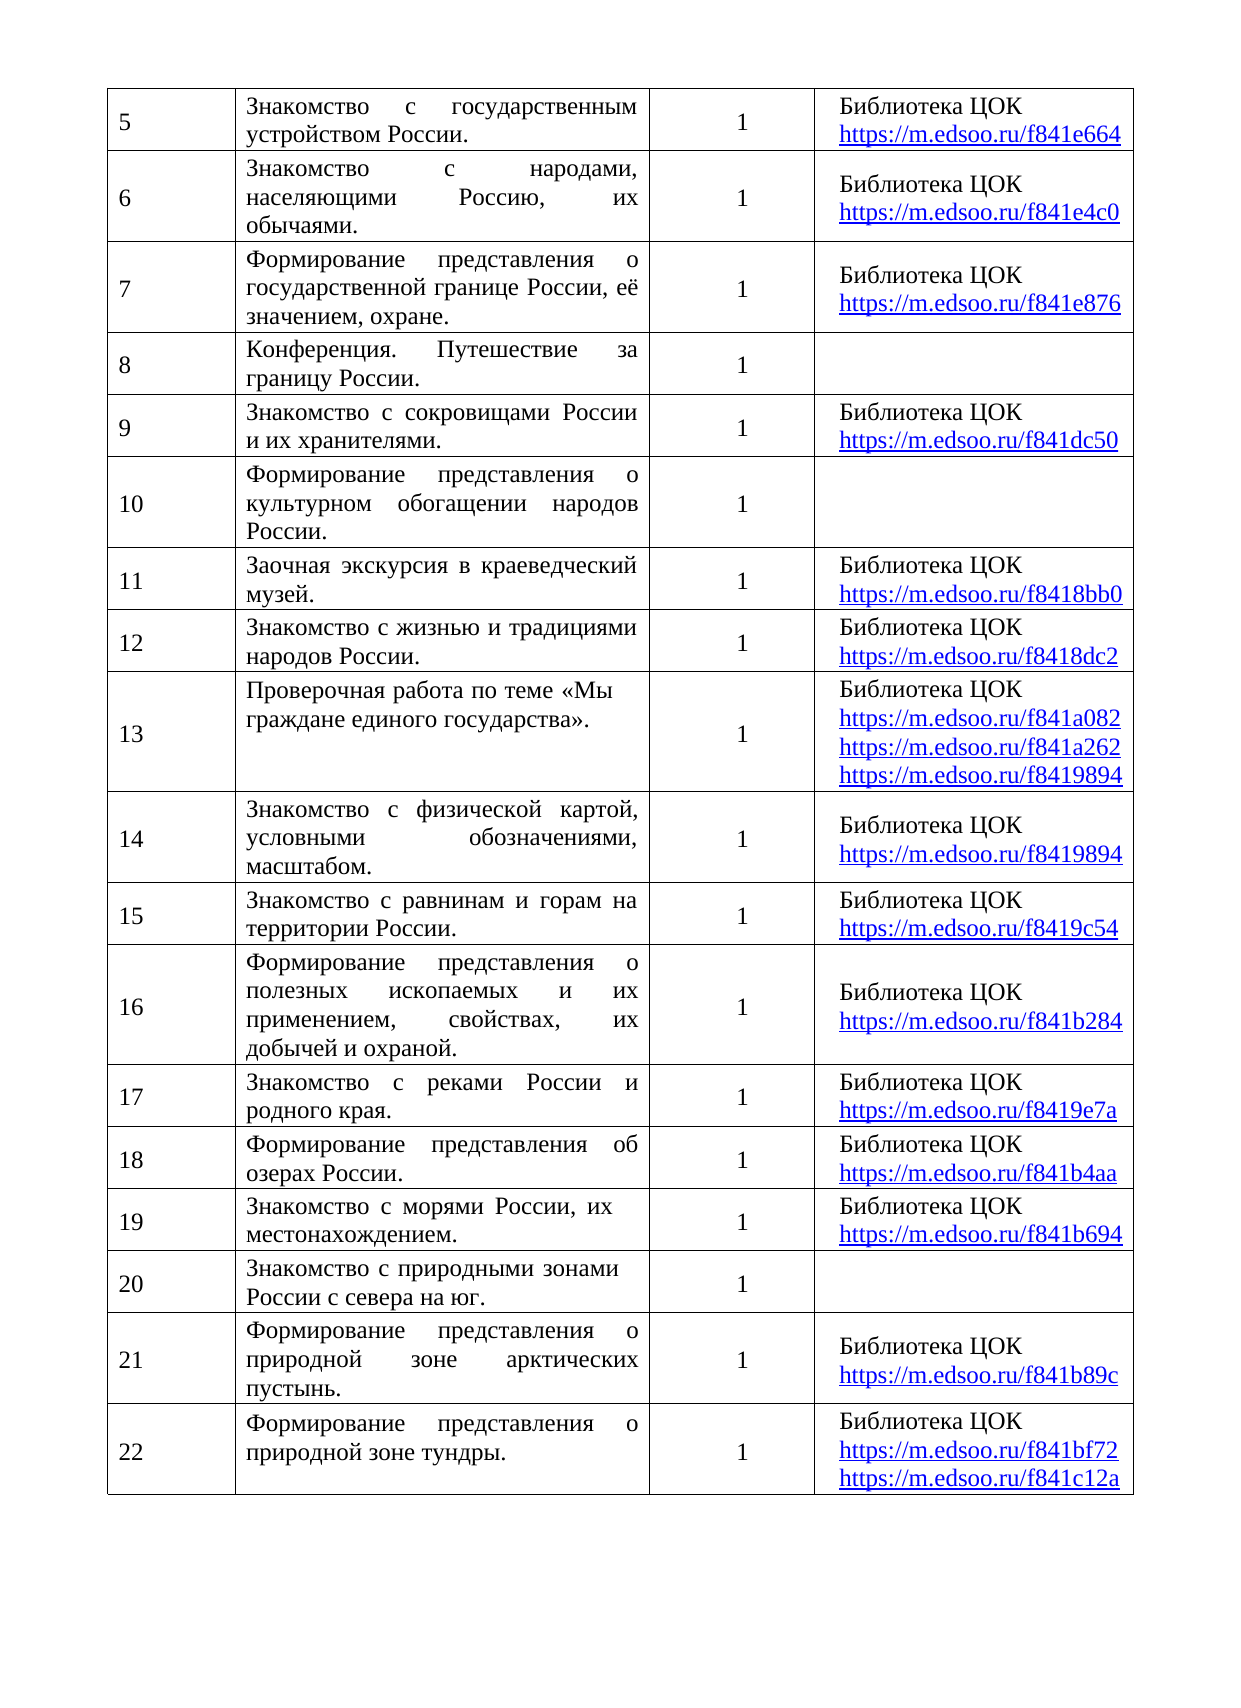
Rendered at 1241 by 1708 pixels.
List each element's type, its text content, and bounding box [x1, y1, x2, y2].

table_cell 1 [650, 242, 814, 332]
table_header Библиотека ЦОК https://m.edsoo.ru/f841e664 [815, 89, 1133, 150]
table_cell 13 [108, 672, 235, 791]
table_cell 9 [108, 395, 235, 456]
table_cell Проверочная работа по теме «Мы граждане единого государства». [236, 672, 649, 791]
table_cell Библиотека ЦОК https://m.edsoo.ru/f841e4c0 [815, 151, 1133, 241]
table_cell Знакомство с физической картой, условными обозначениями, масштабом. [236, 792, 649, 882]
table_cell Библиотека ЦОК https://m.edsoo.ru/f841b89c [815, 1313, 1133, 1403]
table_cell Знакомство с равнинам и горам на территории России. [236, 883, 649, 944]
table_cell Библиотека ЦОК https://m.edsoo.ru/f841dc50 [815, 395, 1133, 456]
table_cell Знакомство с жизнью и традициями народов России. [236, 610, 649, 671]
table_cell 15 [108, 883, 235, 944]
table_cell Заочная экскурсия в краеведческий музей. [236, 548, 649, 609]
table_cell Конференция. Путешествие за границу России. [236, 333, 649, 393]
table_cell 8 [108, 333, 235, 393]
table_cell Формирование представления о полезных ископаемых и их применением, свойствах, их добычей и охраной. [236, 945, 649, 1063]
table_cell 1 [650, 792, 814, 882]
table_cell Библиотека ЦОК https://m.edsoo.ru/f8419e7a [815, 1065, 1133, 1126]
table_cell 19 [108, 1189, 235, 1250]
table_cell 11 [108, 548, 235, 609]
table_cell Библиотека ЦОК https://m.edsoo.ru/f841a082 https://m.edsoo.ru/f841a262 https://m.edsoo.ru/f8419894 [815, 672, 1133, 791]
table_cell 1 [650, 1189, 814, 1250]
table_cell 1 [650, 672, 814, 791]
table_cell Формирование представления о природной зоне арктических пустынь. [236, 1313, 649, 1403]
table_cell 1 [650, 151, 814, 241]
table_cell [815, 457, 1133, 547]
table_cell 22 [108, 1404, 235, 1494]
table_cell [815, 1251, 1133, 1312]
table_cell Библиотека ЦОК https://m.edsoo.ru/f8418dc2 [815, 610, 1133, 671]
table_cell 6 [108, 151, 235, 241]
table_cell Библиотека ЦОК https://m.edsoo.ru/f841bf72 https://m.edsoo.ru/f841c12a [815, 1404, 1133, 1494]
table_cell Формирование представления о природной зоне тундры. [236, 1404, 649, 1494]
table_cell Знакомство с природными зонами России с севера на юг. [236, 1251, 649, 1312]
table_cell 12 [108, 610, 235, 671]
table_cell 10 [108, 457, 235, 547]
table_header 1 [650, 89, 814, 150]
table_cell Библиотека ЦОК https://m.edsoo.ru/f841e876 [815, 242, 1133, 332]
table_cell Библиотека ЦОК https://m.edsoo.ru/f841b4aa [815, 1127, 1133, 1188]
table_cell 1 [650, 610, 814, 671]
table_cell 21 [108, 1313, 235, 1403]
table_header 5 [108, 89, 235, 150]
table_cell Библиотека ЦОК https://m.edsoo.ru/f8418bb0 [815, 548, 1133, 609]
table_cell 1 [650, 1065, 814, 1126]
table_cell 1 [650, 457, 814, 547]
table_cell 20 [108, 1251, 235, 1312]
table_cell 1 [650, 883, 814, 944]
table_cell 16 [108, 945, 235, 1063]
table_cell 1 [650, 333, 814, 393]
table_cell 18 [108, 1127, 235, 1188]
table_cell Формирование представления о культурном обогащении народов России. [236, 457, 649, 547]
table_cell 7 [108, 242, 235, 332]
table_cell 1 [650, 1127, 814, 1188]
table_cell Библиотека ЦОК https://m.edsoo.ru/f8419894 [815, 792, 1133, 882]
table_cell 1 [650, 945, 814, 1063]
table_cell Знакомство с реками России и родного края. [236, 1065, 649, 1126]
table_cell Знакомство с народами, населяющими Россию, их обычаями. [236, 151, 649, 241]
table_cell Формирование представления о государственной границе России, её значением, охране. [236, 242, 649, 332]
table_cell Формирование представления об озерах России. [236, 1127, 649, 1188]
table_cell Библиотека ЦОК https://m.edsoo.ru/f841b284 [815, 945, 1133, 1063]
table_cell Библиотека ЦОК https://m.edsoo.ru/f841b694 [815, 1189, 1133, 1250]
table_cell 17 [108, 1065, 235, 1126]
table_cell 1 [650, 1251, 814, 1312]
table_cell [815, 333, 1133, 393]
table_cell 1 [650, 548, 814, 609]
table_cell Знакомство с морями России, их местонахождением. [236, 1189, 649, 1250]
table_cell 1 [650, 1313, 814, 1403]
table_header Знакомство с государственным устройством России. [236, 89, 649, 150]
table_cell Знакомство с сокровищами России и их хранителями. [236, 395, 649, 456]
table_cell 1 [650, 395, 814, 456]
table_cell Библиотека ЦОК https://m.edsoo.ru/f8419c54 [815, 883, 1133, 944]
table_cell 14 [108, 792, 235, 882]
table_cell 1 [650, 1404, 814, 1494]
